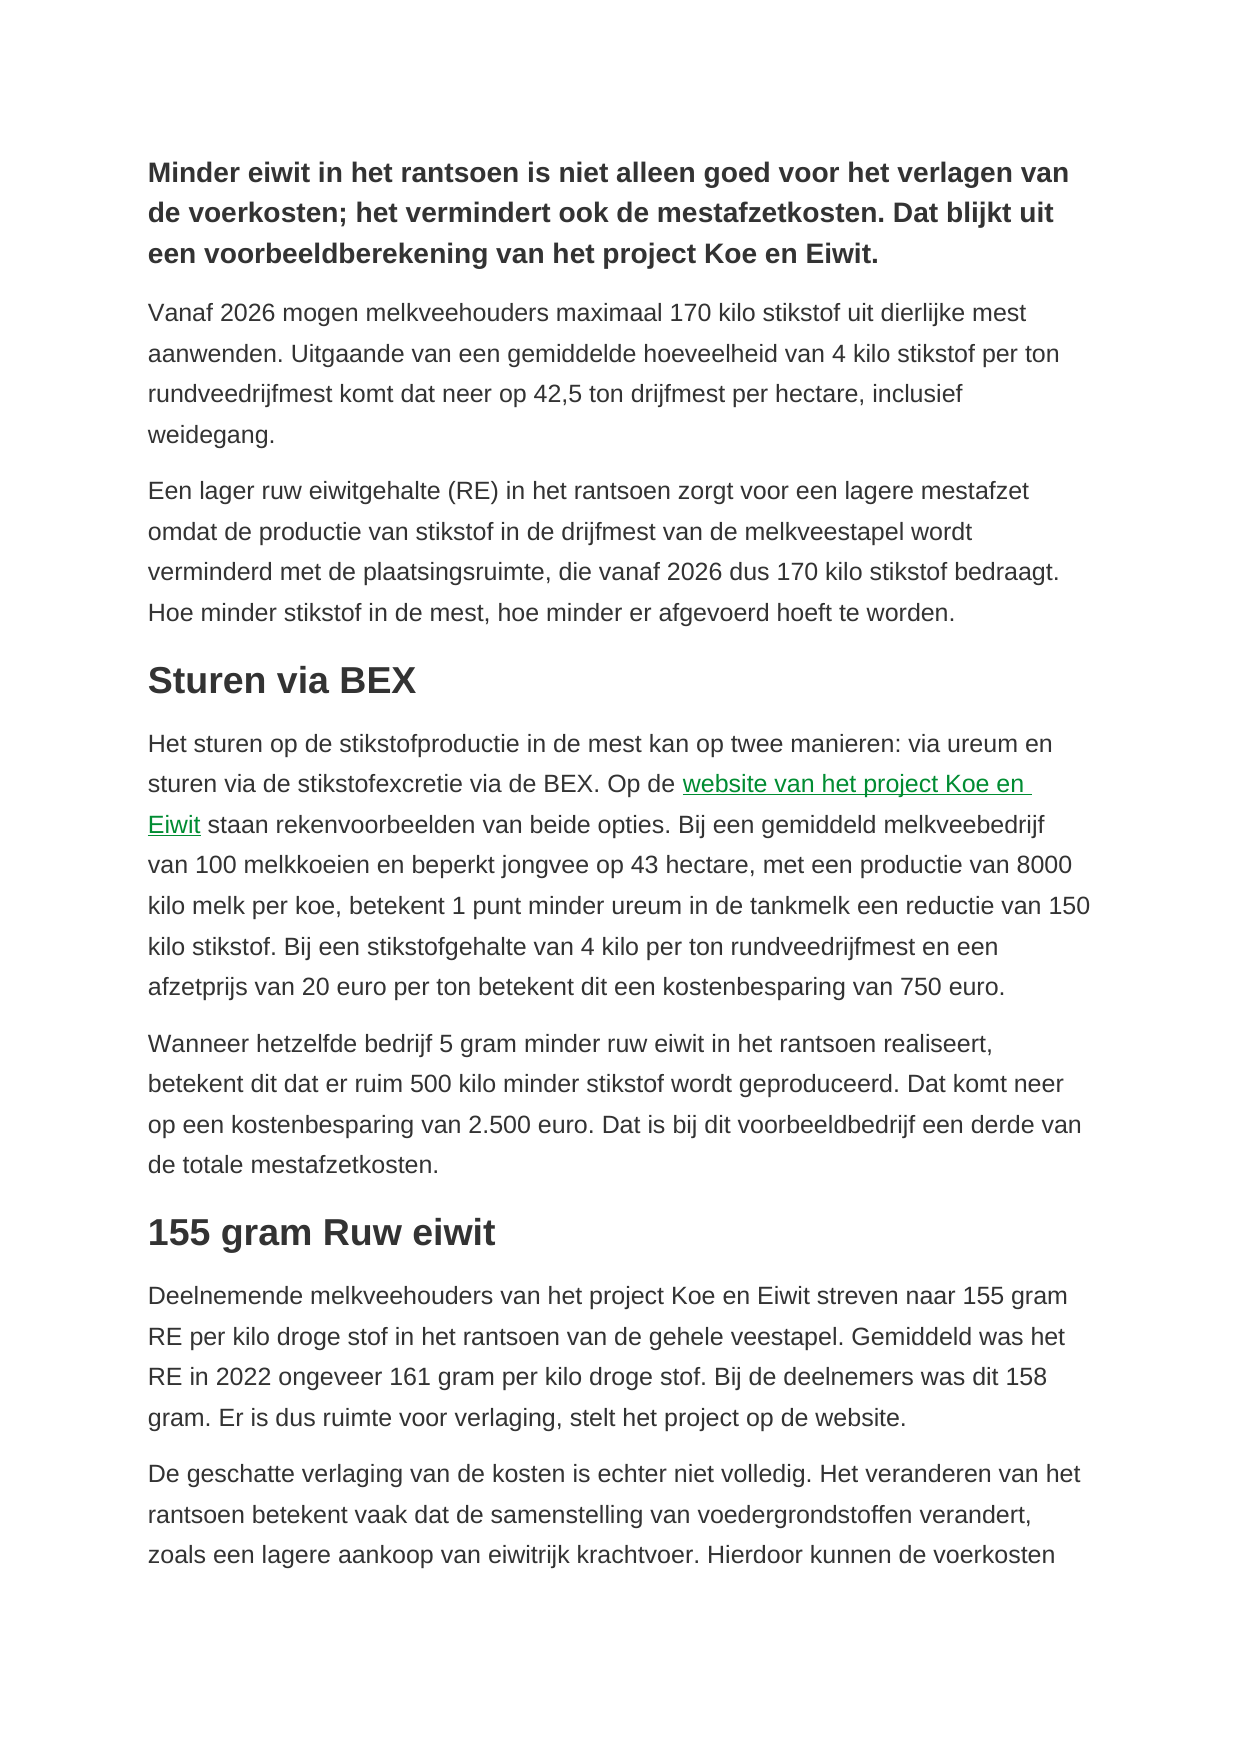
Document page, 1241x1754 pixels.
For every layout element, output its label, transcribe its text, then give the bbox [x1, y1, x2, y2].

text 155 gram Ruw eiwit [148, 1211, 1093, 1254]
text Vanaf 2026 mogen melkveehouders maximaal 170 kilo stikstof uit dierlijke mest aanwenden. Uitgaande van een gemiddelde hoeveelheid van 4 kilo stikstof per ton rundveedrijfmest komt dat neer op 42,5 ton drijfmest per hectare, inclusief weidegang. [148, 286, 1093, 449]
text Het sturen op de stikstofproductie in de mest kan op twee manieren: via ureum en sturen via de stikstofexcretie via de BEX. Op de website van het project Koe en Eiwit staan rekenvoorbeelden van beide opties. Bij een gemiddeld melkveebedrijf van 100 melkkoeien en beperkt jongvee op 43 hectare, met een productie van 8000 kilo melk per koe, betekent 1 punt minder ureum in de tankmelk een reductie van 150 kilo stikstof. Bij een stikstofgehalte van 4 kilo per ton rundveedrijfmest en een afzetprijs van 20 euro per ton betekent dit een kostenbesparing van 750 euro. [148, 717, 1093, 1001]
text Deelnemende melkveehouders van het project Koe en Eiwit streven naar 155 gram RE per kilo droge stof in het rantsoen van de gehele veestapel. Gemiddeld was het RE in 2022 ongeveer 161 gram per kilo droge stof. Bij de deelnemers was dit 158 gram. Er is dus ruimte voor verlaging, stelt het project op de website. [148, 1269, 1093, 1432]
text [148, 1447, 1093, 1569]
text Een lager ruw eiwitgehalte (RE) in het rantsoen zorgt voor een lagere mestafzet omdat de productie van stikstof in de drijfmest van de melkveestapel wordt verminderd met de plaatsingsruimte, die vanaf 2026 dus 170 kilo stikstof bedraagt. Hoe minder stikstof in de mest, hoe minder er afgevoerd hoeft te worden. [148, 464, 1093, 627]
text Wanneer hetzelfde bedrijf 5 gram minder ruw eiwit in het rantsoen realiseert, betekent dit dat er ruim 500 kilo minder stikstof wordt geproduceerd. Dat komt neer op een kostenbesparing van 2.500 euro. Dat is bij dit voorbeeldbedrijf een derde van de totale mestafzetkosten. [148, 1017, 1093, 1179]
text Minder eiwit in het rantsoen is niet alleen goed voor het verlagen van de voerkosten; het vermindert ook de mestafzetkosten. Dat blijkt uit een voorbeeldberekening van het project Koe en Eiwit. [148, 148, 1093, 269]
text Sturen via BEX [148, 658, 1093, 701]
